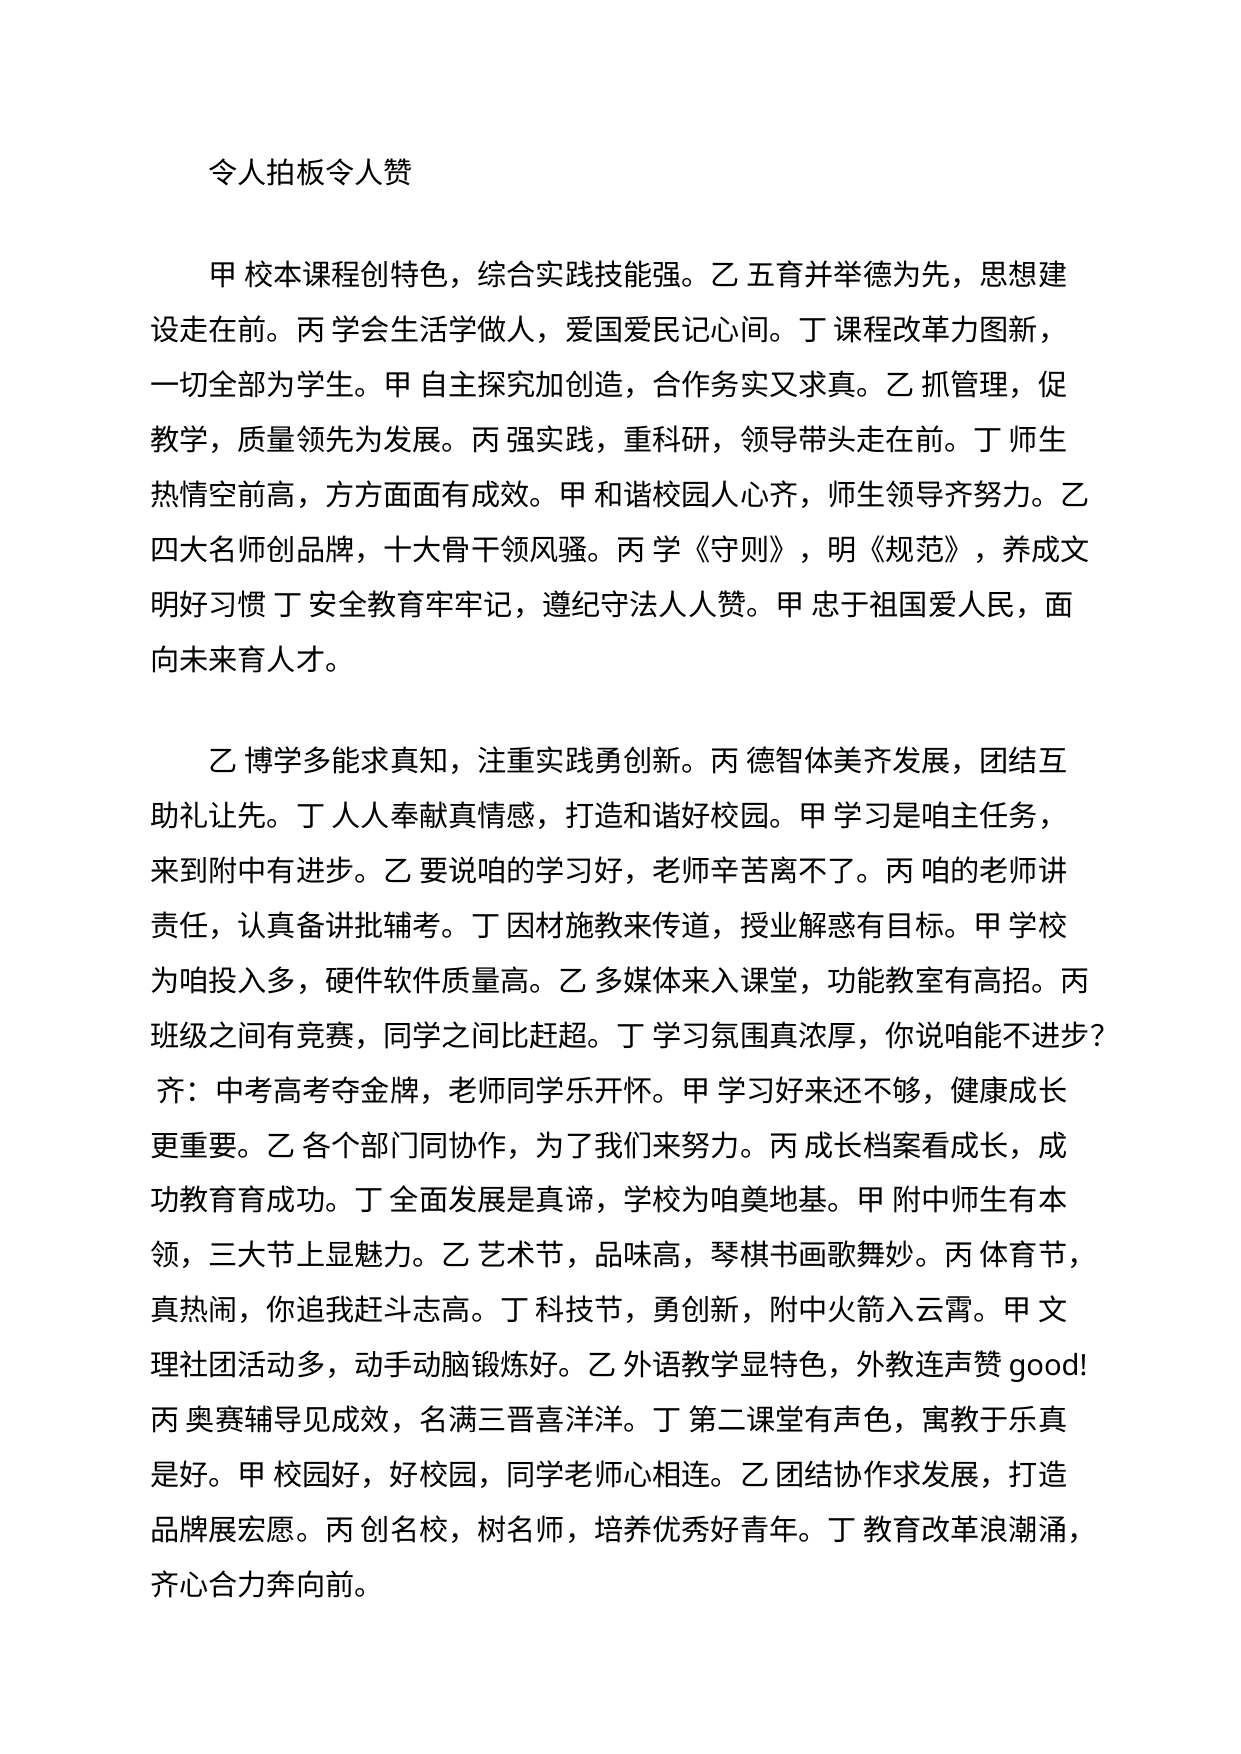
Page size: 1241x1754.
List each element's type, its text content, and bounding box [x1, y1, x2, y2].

text 甲 校本课程创特色，综合实践技能强。乙 五育并举德为先，思想建设走在前。丙 学会生活学做人，爱国爱民记心间。丁 课程改革力图新，一切全部为学生。甲 自主探究加创造，合作务实又求真。乙 抓管理，促教学，质量领先为发展。丙 强实践，重科研，领导带头走在前。丁 师生热情空前高，方方面面有成效。甲 和谐校园人心齐，师生领导齐努力。乙 四大名师创品牌，十大骨干领风骚。丙 学《守则》，明《规范》，养成文明好习惯 丁 安全教育牢牢记，遵纪守法人人赞。甲 忠于祖国爱人民，面向未来育人才。 [150, 252, 1090, 678]
text 令人拍板令人赞 [150, 150, 1090, 192]
text 乙 博学多能求真知，注重实践勇创新。丙 德智体美齐发展，团结互助礼让先。丁 人人奉献真情感，打造和谐好校园。甲 学习是咱主任务，来到附中有进步。乙 要说咱的学习好，老师辛苦离不了。丙 咱的老师讲责任，认真备讲批辅考。丁 因材施教来传道，授业解惑有目标。甲 学校为咱投入多，硬件软件质量高。乙 多媒体来入课堂，功能教室有高招。丙 班级之间有竞赛，同学之间比赶超。丁 学习氛围真浓厚，你说咱能不进步？ 齐：中考高考夺金牌，老师同学乐开怀。甲 学习好来还不够，健康成长更重要。乙 各个部门同协作，为了我们来努力。丙 成长档案看成长，成功教育育成功。丁 全面发展是真谛，学校为咱奠地基。甲 附中师生有本领，三大节上显魅力。乙 艺术节，品味高，琴棋书画歌舞妙。丙 体育节，真热闹，你追我赶斗志高。丁 科技节，勇创新，附中火箭入云霄。甲 文理社团活动多，动手动脑锻炼好。乙 外语教学显特色，外教连声赞good!丙 奥赛辅导见成效，名满三晋喜洋洋。丁 第二课堂有声色，寓教于乐真是好。甲 校园好，好校园，同学老师心相连。乙 团结协作求发展，打造品牌展宏愿。丙 创名校，树名师，培养优秀好青年。丁 教育改革浪潮涌，齐心合力奔向前。 [150, 738, 1090, 1604]
